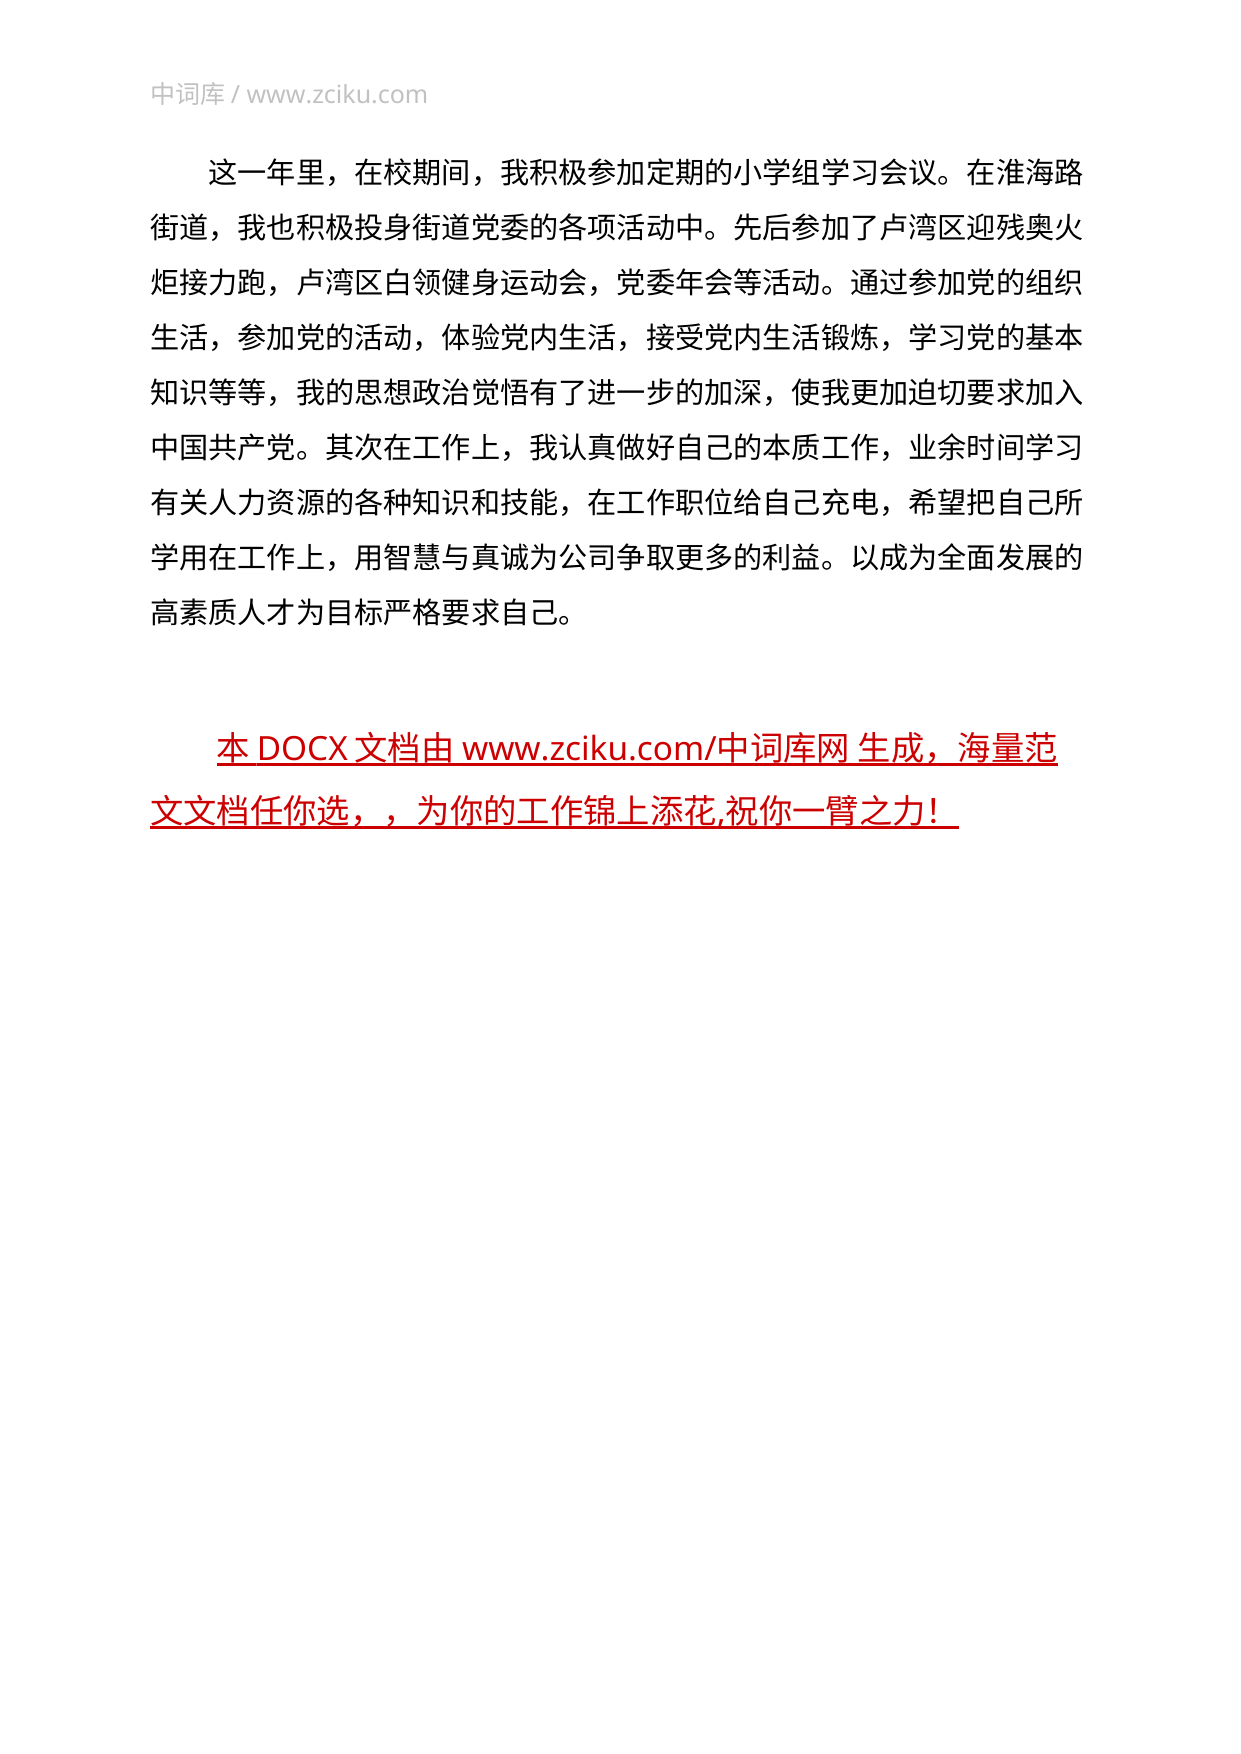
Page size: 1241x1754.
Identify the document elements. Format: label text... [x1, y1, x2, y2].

text 本DOCX文档由 www.zciku.com/中词库网 生成，海量范文文档任你选，，为你的工作锦上添花,祝你一臂之力！ [150, 722, 1090, 833]
text 这一年里，在校期间，我积极参加定期的小学组学习会议。在淮海路街道，我也积极投身街道党委的各项活动中。先后参加了卢湾区迎残奥火炬接力跑，卢湾区白领健身运动会，党委年会等活动。通过参加党的组织生活，参加党的活动，体验党内生活，接受党内生活锻炼，学习党的基本知识等等，我的思想政治觉悟有了进一步的加深，使我更加迫切要求加入中国共产党。其次在工作上，我认真做好自己的本质工作，业余时间学习有关人力资源的各种知识和技能，在工作职位给自己充电，希望把自己所学用在工作上，用智慧与真诚为公司争取更多的利益。以成为全面发展的高素质人才为目标严格要求自己。 [150, 150, 1090, 631]
